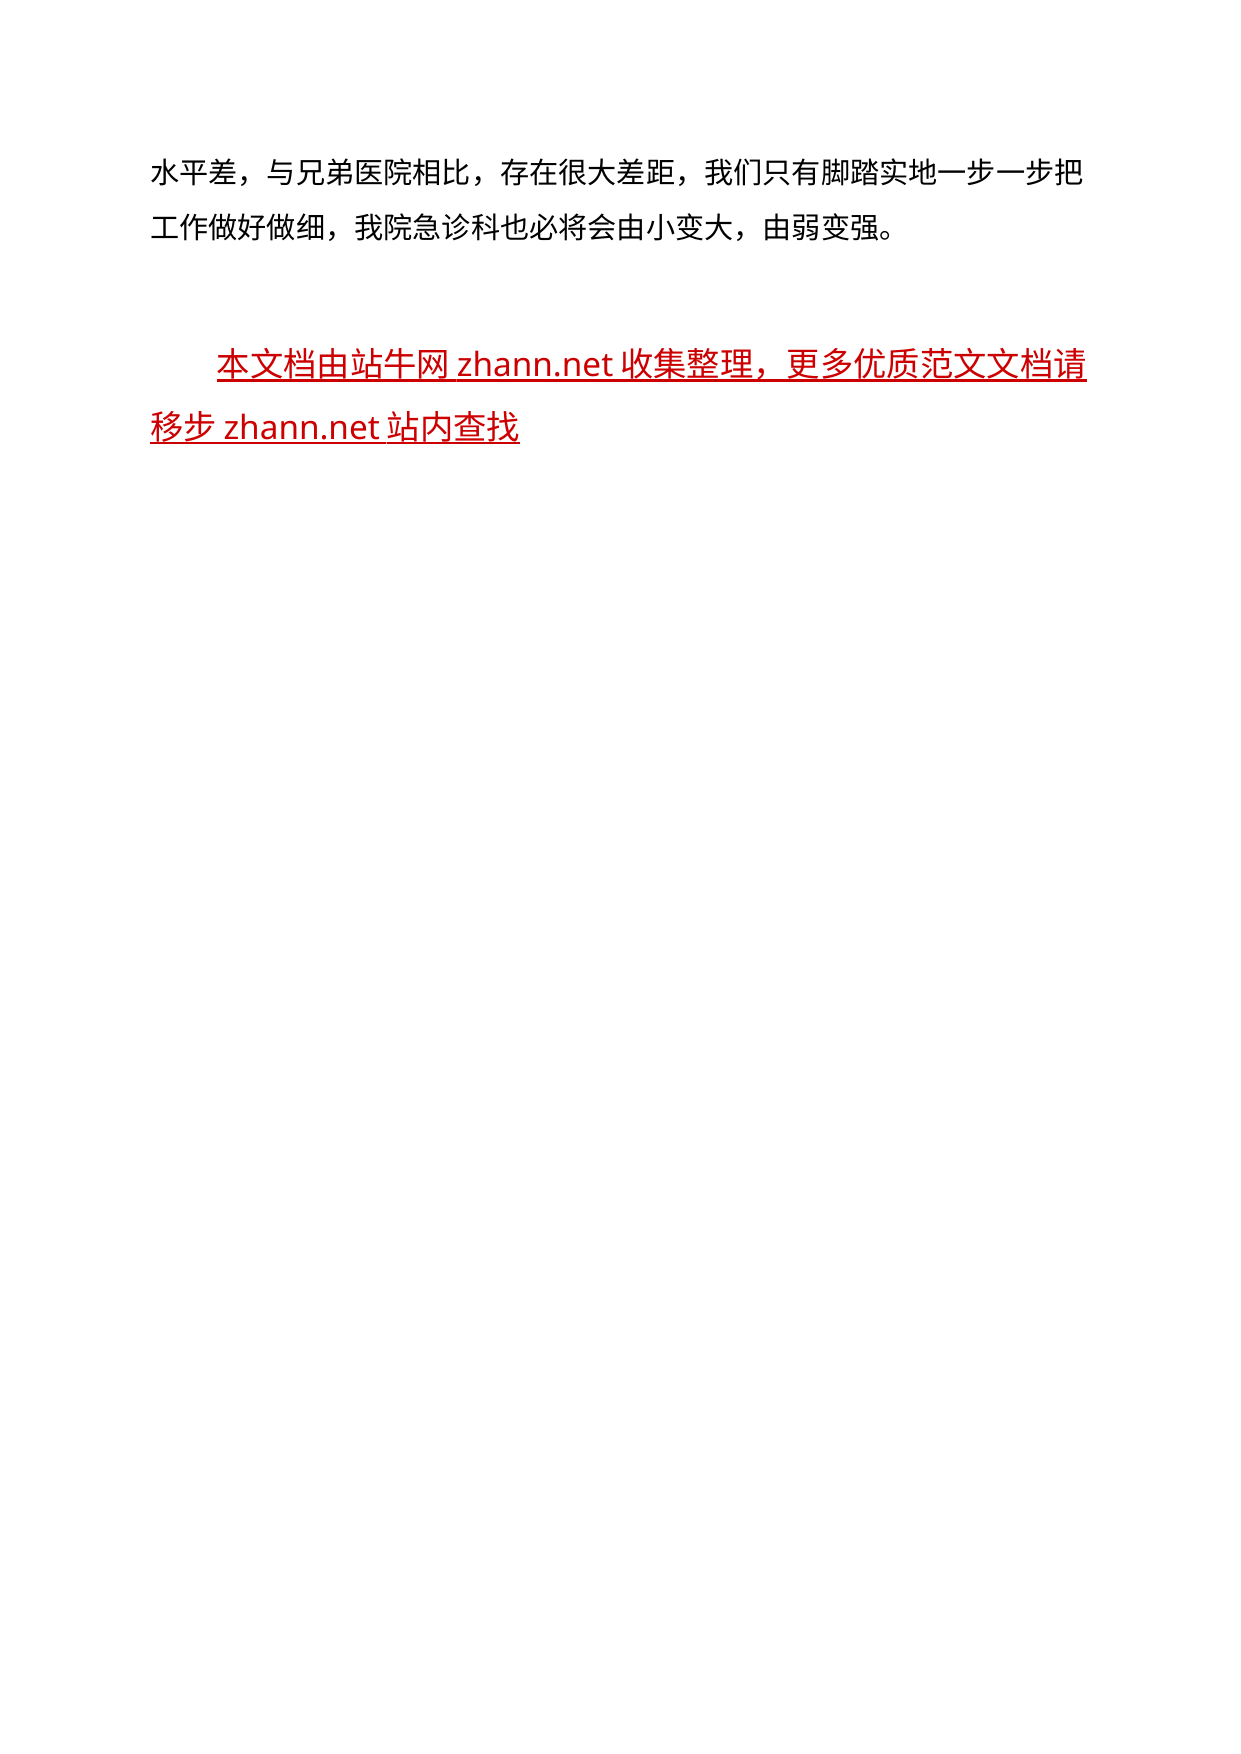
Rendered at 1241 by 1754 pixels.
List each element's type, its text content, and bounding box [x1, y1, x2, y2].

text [150, 150, 1090, 247]
text 本文档由站牛网zhann.net收集整理，更多优质范文文档请移步zhann.net站内查找 [150, 338, 1090, 449]
